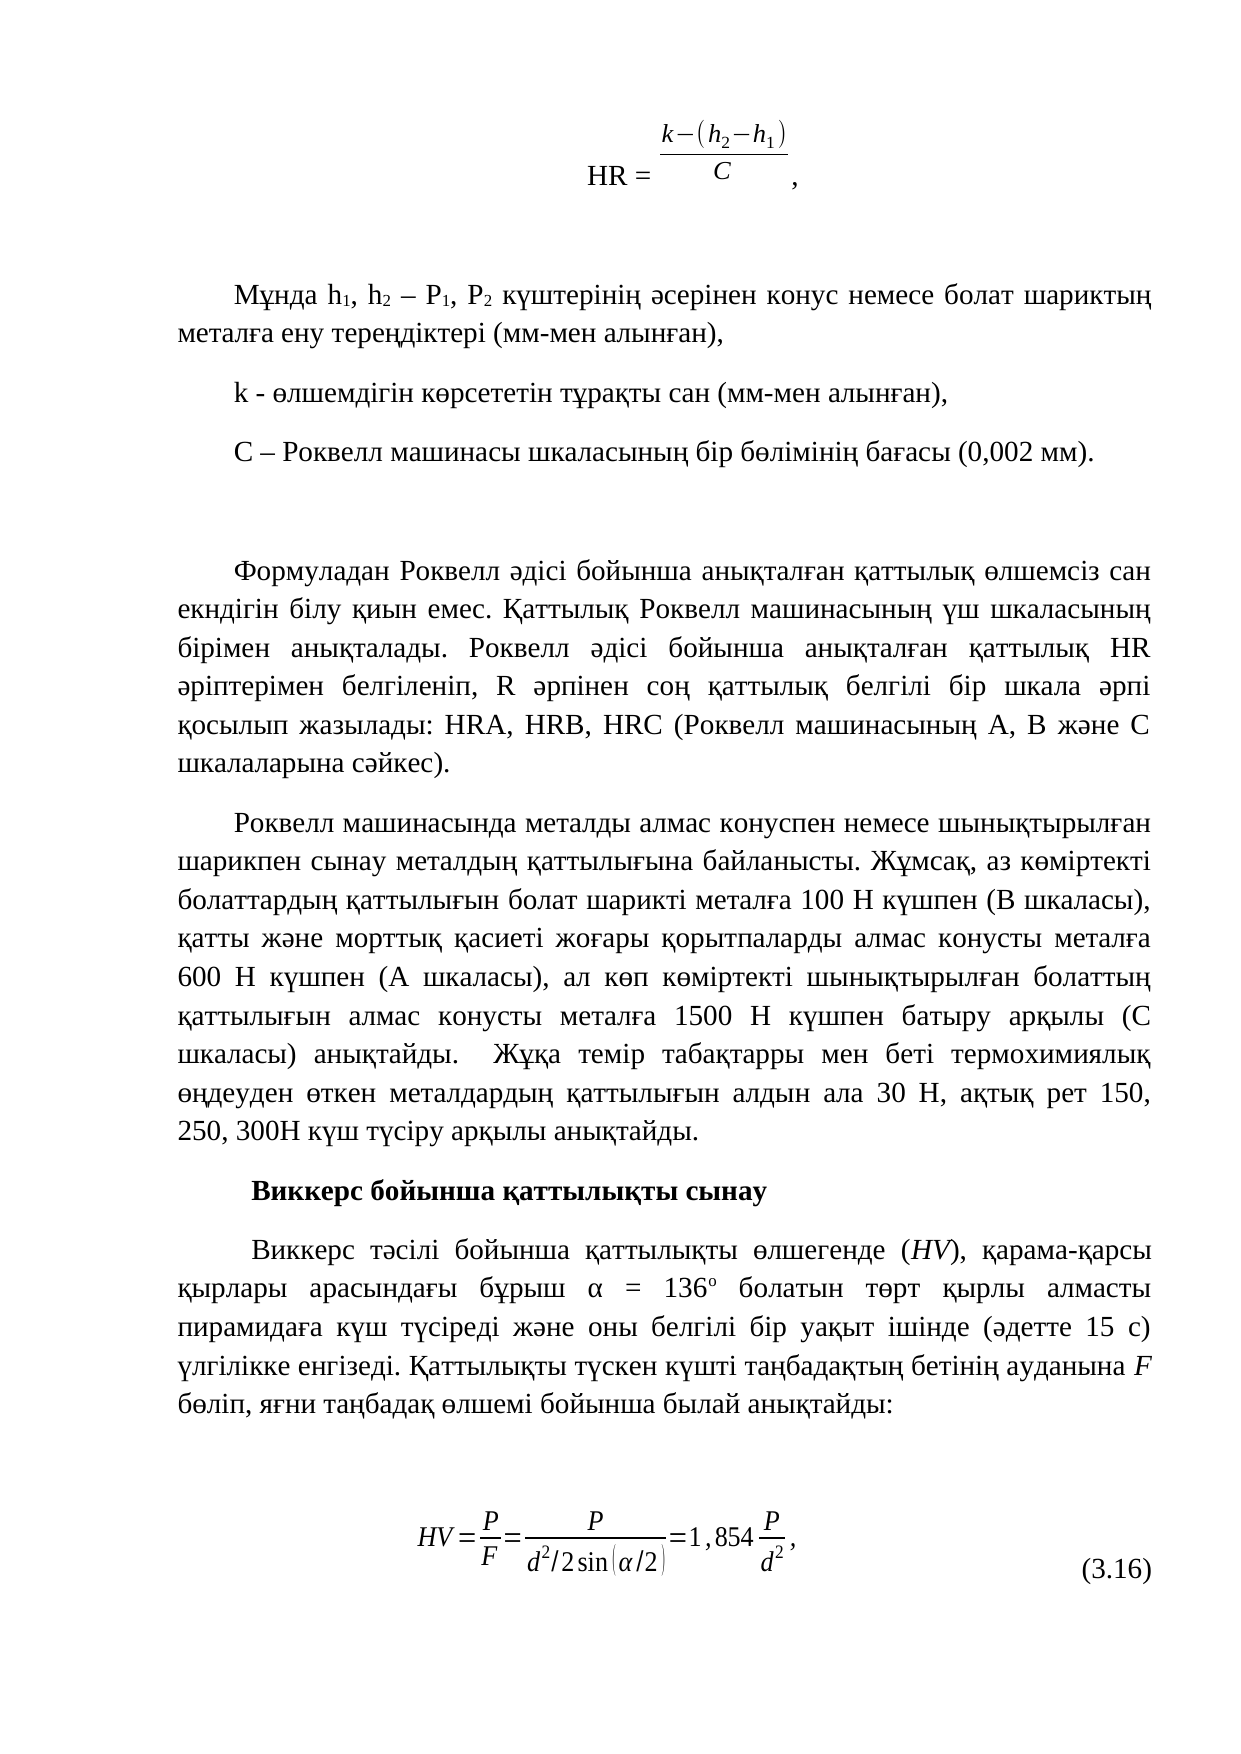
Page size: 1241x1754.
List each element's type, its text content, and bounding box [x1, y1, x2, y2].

text (3.16) [177, 1505, 1152, 1584]
text HR = , [177, 118, 1152, 192]
text k - өлшемдігін көрсететін тұрақты сан (мм-мен алынған), [177, 375, 1152, 408]
text Виккерс тәсілі бойынша қаттылықты өлшегенде (НV), қарама-қарсы қырлары арасындағы бұрыш α = 136о болатын төрт қырлы алмасты пирамидаға күш түсіреді және оны белгілі бір уақыт ішінде (әдетте 15 с) үлгілікке енгізеді. Қаттылықты түскен күшті таңбадақтың бетінің ауданына F бөліп, яғни таңбадақ өлшемі бойынша былай анықтайды: [177, 1232, 1152, 1420]
text Виккерс бойынша қаттылықты сынау [177, 1173, 1152, 1206]
text Роквелл машинасында металды алмас конуспен немесе шынықтырылған шарикпен сынау металдың қаттылығына байланысты. Жұмсақ, аз көміртекті болаттардың қаттылығын болат шарикті металға 100 Н күшпен (В шкаласы), қатты және морттық қасиеті жоғары қорытпаларды алмас конусты металға 600 Н күшпен (А шкаласы), ал көп көміртекті шынықтырылған болаттың қаттылығын алмас конусты металға 1500 Н күшпен батыру арқылы (С шкаласы) анықтайды. Жұқа темір табақтарры мен беті термохимиялық өңдеуден өткен металдардың қаттылығын алдын ала 30 Н, ақтық рет 150, 250, 300Н күш түсіру арқылы анықтайды. [177, 805, 1152, 1147]
text С – Роквелл машинасы шкаласының бір бөлімінің бағасы (0,002 мм). [177, 434, 1152, 468]
text Формуладан Роквелл әдісі бойынша анықталған қаттылық өлшемсіз сан екндігін білу қиын емес. Қаттылық Роквелл машинасының үш шкаласының бірімен анықталады. Роквелл әдісі бойынша анықталған қаттылық НR әріптерімен белгіленіп, R әрпінен соң қаттылық белгілі бір шкала әрпі қосылып жазылады: HRA, HRB, HRC (Роквелл машинасының А, В және С шкалаларына сәйкес). [177, 553, 1152, 779]
text Мұнда h1, h2 – Р1, Р2 күштерінің әсерінен конус немесе болат шариктың металға ену тереңдіктері (мм-мен алынған), [177, 277, 1152, 349]
